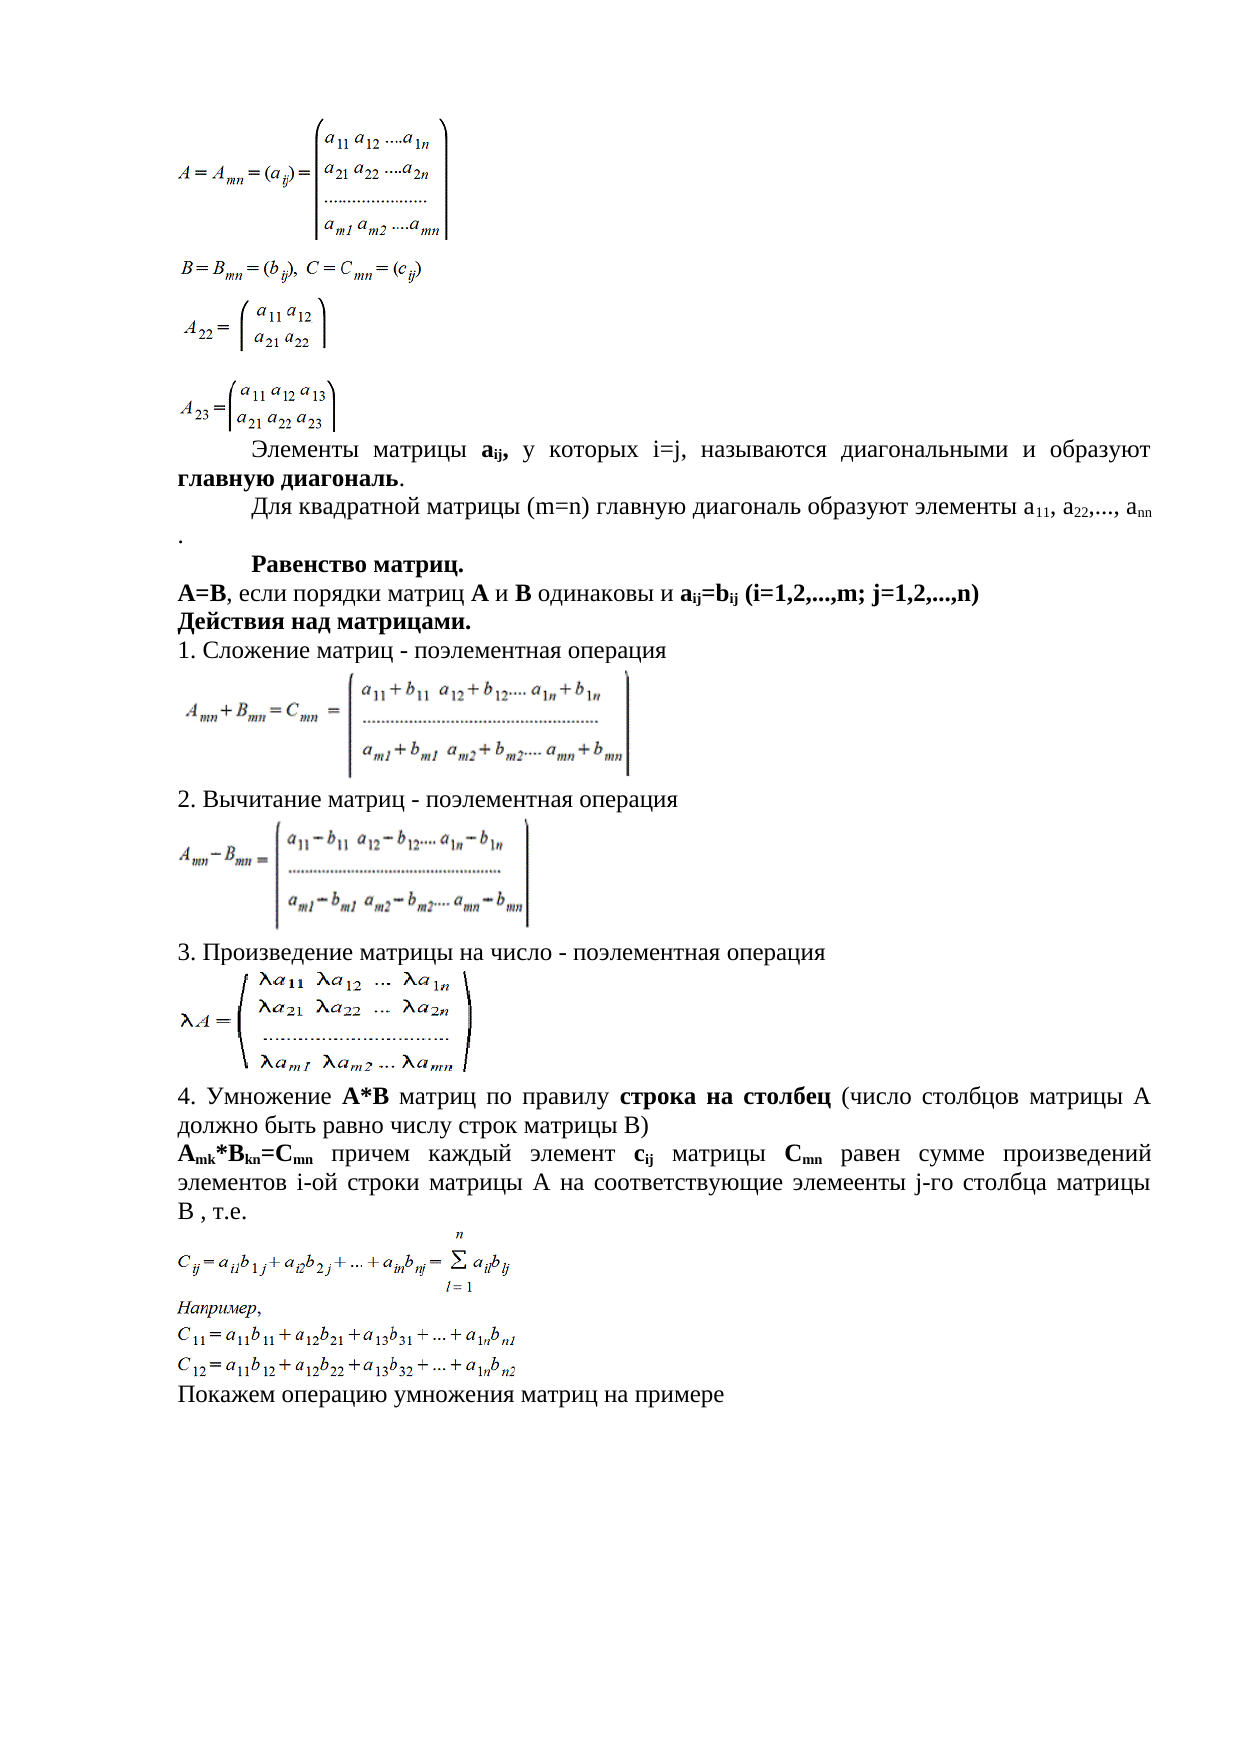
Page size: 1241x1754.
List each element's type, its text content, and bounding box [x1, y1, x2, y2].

picture [177, 663, 634, 785]
picture [177, 118, 453, 434]
text Равенство матриц. [177, 549, 1152, 578]
text 1. Сложение матриц - поэлементная операция [177, 635, 1152, 664]
text 2. Вычитание матриц - поэлементная операция [177, 784, 1152, 813]
text 4. Умножение A*B матриц по правилу строка на столбец (число столбцов матрицы А должно быть равно числу строк матрицы B) [177, 1081, 1152, 1138]
text Покажем операцию умножения матриц на примере [177, 1379, 1152, 1408]
text Amk*Bkn=Cmn причем каждый элемент сij матрицы Cmn равен сумме произведений элементов i-ой строки матрицы А на соответствующие элемеенты j-го столбца матрицы B , т.е. [177, 1138, 1152, 1225]
picture [177, 965, 496, 1081]
picture [177, 1224, 515, 1380]
text Элементы матрицы aij, у которых i=j, называются диагональными и образуют главную диагональ. [177, 434, 1152, 491]
text A=B, если порядки матриц A и B одинаковы и aij=bij (i=1,2,...,m; j=1,2,...,n) [177, 578, 1152, 606]
picture [177, 812, 534, 937]
text 3. Произведение матрицы на число - поэлементная операция [177, 937, 1152, 965]
text Для квадратной матрицы (m=n) главную диагональ образуют элементы a11, a22,..., ann . [177, 491, 1152, 549]
text Действия над матрицами. [177, 606, 1152, 635]
